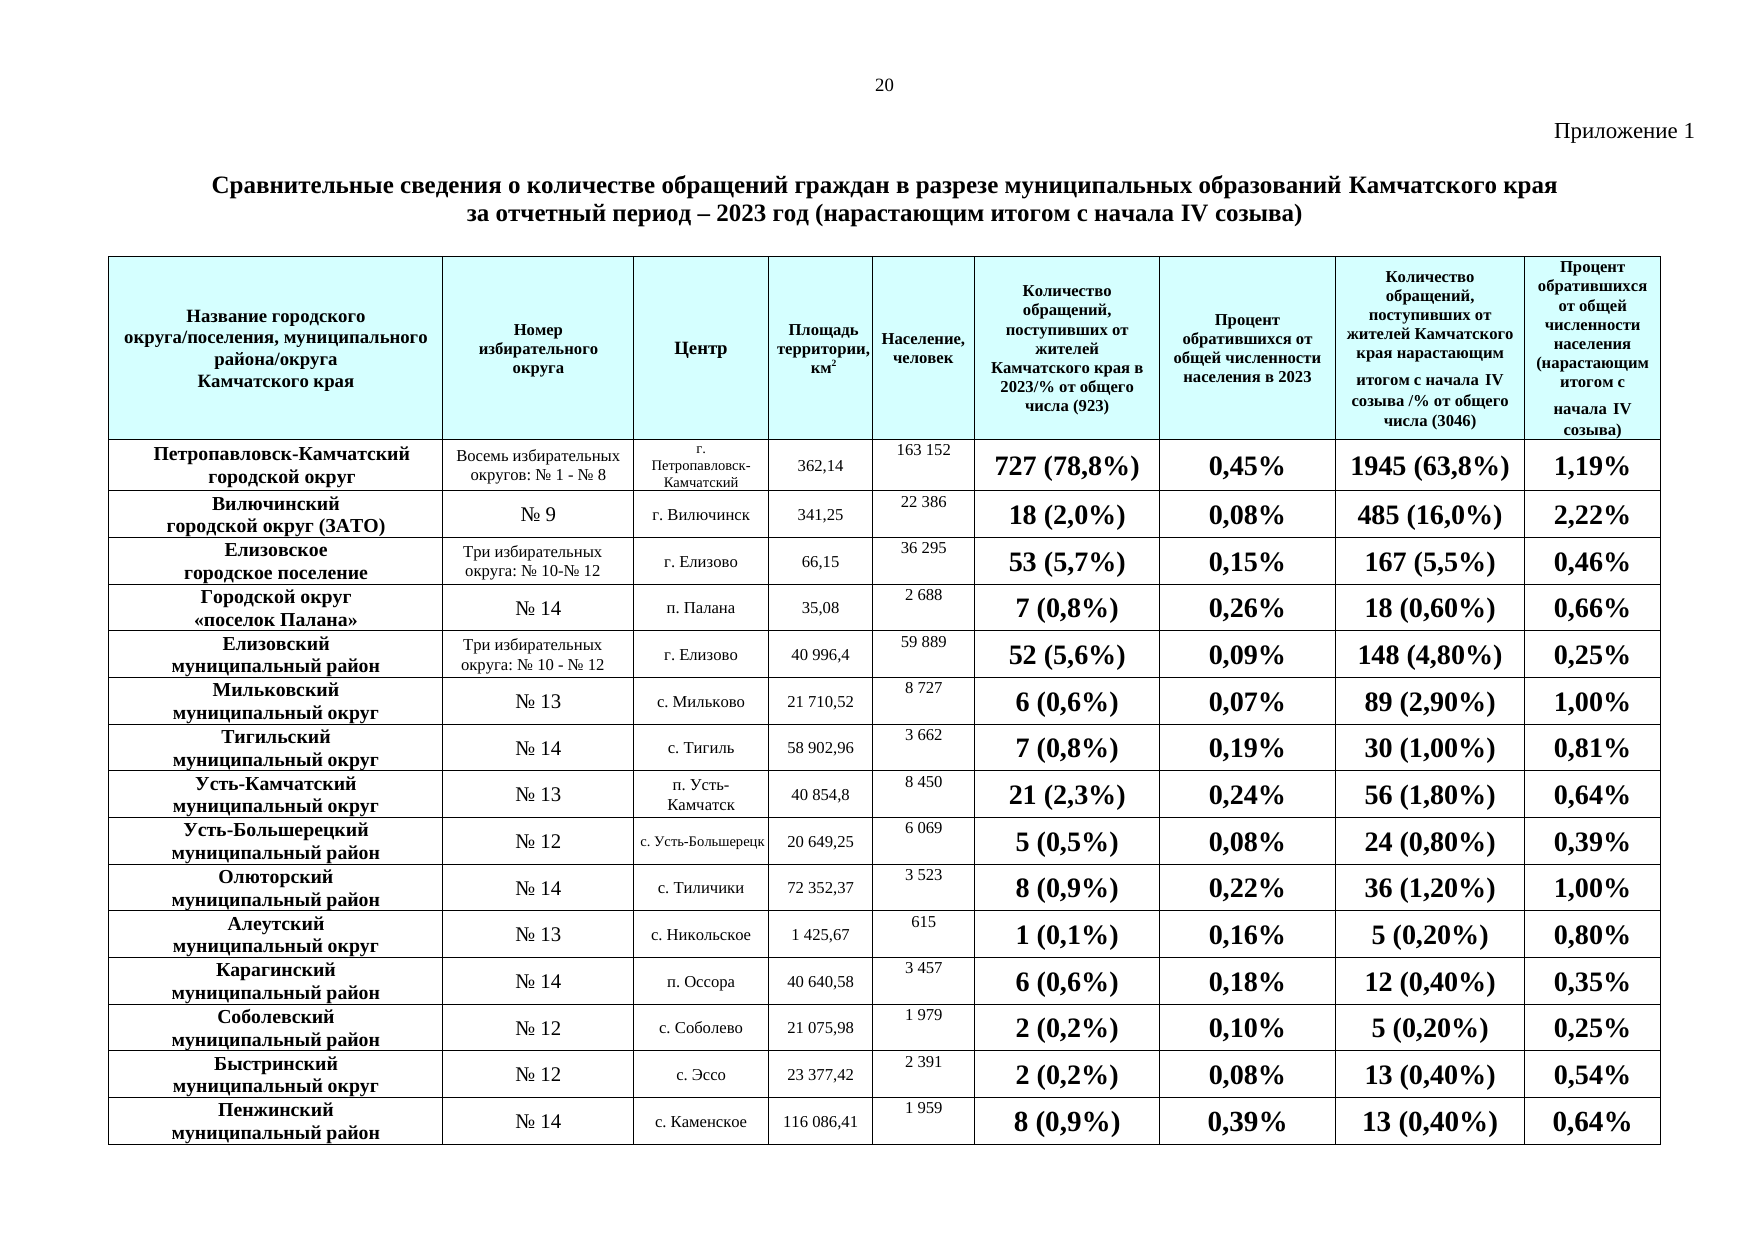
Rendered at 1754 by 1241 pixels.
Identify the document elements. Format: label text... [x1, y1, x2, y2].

table_cell 35,08 [769, 585, 872, 630]
table_cell 341,25 [769, 491, 872, 537]
text Приложение 1 [74, 117, 1695, 143]
table_cell г. Елизово [634, 631, 768, 677]
table_cell Восемь избирательных округов: № 1 - № 8 [443, 440, 633, 490]
table_cell Петропавловск-Камчатский городской округ [109, 440, 442, 490]
table_cell 2 688 [873, 585, 974, 630]
table_cell с. Мильково [634, 678, 768, 724]
table_cell 1,00% [1525, 678, 1660, 724]
table_cell № 14 [443, 865, 633, 910]
table_cell Быстринский муниципальный округ [109, 1051, 442, 1097]
table_cell 1 425,67 [769, 911, 872, 957]
table_cell 59 889 [873, 631, 974, 677]
table_cell 8 727 [873, 678, 974, 724]
table_cell 13 (0,40%) [1336, 1098, 1524, 1144]
table_cell 58 902,96 [769, 725, 872, 770]
table_cell 0,24% [1160, 771, 1335, 817]
table_cell с. Тигиль [634, 725, 768, 770]
table_cell 1945 (63,8%) [1336, 440, 1524, 490]
table_cell Пенжинский муниципальный район [109, 1098, 442, 1144]
table_cell № 12 [443, 1005, 633, 1050]
table_cell 23 377,42 [769, 1051, 872, 1097]
table_cell с. Эссо [634, 1051, 768, 1097]
table_cell 0,08% [1160, 818, 1335, 864]
table_cell 148 (4,80%) [1336, 631, 1524, 677]
table_cell 2,22% [1525, 491, 1660, 537]
table_cell Мильковский муниципальный округ [109, 678, 442, 724]
table_cell 8 450 [873, 771, 974, 817]
table_cell 89 (2,90%) [1336, 678, 1524, 724]
table_cell 53 (5,7%) [975, 538, 1159, 584]
table_cell 18 (0,60%) [1336, 585, 1524, 630]
table_cell 6 069 [873, 818, 974, 864]
table_cell 18 (2,0%) [975, 491, 1159, 537]
table_cell 56 (1,80%) [1336, 771, 1524, 817]
table_cell 2 (0,2%) [975, 1051, 1159, 1097]
table_cell 362,14 [769, 440, 872, 490]
table_cell Соболевский муниципальный район [109, 1005, 442, 1050]
table_cell 40 640,58 [769, 958, 872, 1004]
table_cell Городской округ «поселок Палана» [109, 585, 442, 630]
table_cell 1 (0,1%) [975, 911, 1159, 957]
table_cell 1 959 [873, 1098, 974, 1144]
table_cell 615 [873, 911, 974, 957]
table_cell № 14 [443, 958, 633, 1004]
table_header Номер избирательного округа [443, 257, 633, 439]
table_cell п. Оссора [634, 958, 768, 1004]
table_cell 5 (0,20%) [1336, 1005, 1524, 1050]
table_cell 36 (1,20%) [1336, 865, 1524, 910]
table_cell № 13 [443, 771, 633, 817]
table_cell 5 (0,20%) [1336, 911, 1524, 957]
table_cell 0,80% [1525, 911, 1660, 957]
table_cell Елизовское городское поселение [109, 538, 442, 584]
table_cell 3 523 [873, 865, 974, 910]
table_cell Три избирательных округа: № 10-№ 12 [443, 538, 633, 584]
table_cell 30 (1,00%) [1336, 725, 1524, 770]
table_cell 0,16% [1160, 911, 1335, 957]
text Сравнительные сведения о количестве обращений граждан в разрезе муниципальных образований Камчатского края [74, 170, 1695, 198]
table_cell 6 (0,6%) [975, 678, 1159, 724]
table_cell 0,46% [1525, 538, 1660, 584]
table_cell 0,64% [1525, 1098, 1660, 1144]
table_cell 21 710,52 [769, 678, 872, 724]
table_cell 6 (0,6%) [975, 958, 1159, 1004]
table_cell 116 086,41 [769, 1098, 872, 1144]
table_cell 0,81% [1525, 725, 1660, 770]
table_cell 3 662 [873, 725, 974, 770]
table_cell 21 075,98 [769, 1005, 872, 1050]
table_cell 0,39% [1160, 1098, 1335, 1144]
table_cell Усть-Большерецкий муниципальный район [109, 818, 442, 864]
table_header Центр [634, 257, 768, 439]
table_cell 727 (78,8%) [975, 440, 1159, 490]
table_cell № 14 [443, 1098, 633, 1144]
table_header Население, человек [873, 257, 974, 439]
text за отчетный период – 2023 год (нарастающим итогом с начала IV созыва) [74, 198, 1695, 227]
table_cell 36 295 [873, 538, 974, 584]
table_cell 40 996,4 [769, 631, 872, 677]
table_cell Карагинский муниципальный район [109, 958, 442, 1004]
table_cell 0,26% [1160, 585, 1335, 630]
table_cell г. Вилючинск [634, 491, 768, 537]
table_cell с. Тиличики [634, 865, 768, 910]
table_cell 0,45% [1160, 440, 1335, 490]
table_cell 0,19% [1160, 725, 1335, 770]
table_cell 0,08% [1160, 1051, 1335, 1097]
table_cell 0,09% [1160, 631, 1335, 677]
table_cell 7 (0,8%) [975, 585, 1159, 630]
table_cell 0,64% [1525, 771, 1660, 817]
table_cell 52 (5,6%) [975, 631, 1159, 677]
table_cell 0,08% [1160, 491, 1335, 537]
table_cell Алеутский муниципальный округ [109, 911, 442, 957]
table_cell 0,25% [1525, 631, 1660, 677]
table_cell № 12 [443, 1051, 633, 1097]
table_cell п. Усть-Камчатск [634, 771, 768, 817]
table_cell 163 152 [873, 440, 974, 490]
table_cell № 14 [443, 725, 633, 770]
table_cell 7 (0,8%) [975, 725, 1159, 770]
table_cell с. Никольское [634, 911, 768, 957]
table_header Процент обратившихся от общей численности населения в 2023 [1160, 257, 1335, 439]
table_cell Олюторский муниципальный район [109, 865, 442, 910]
table_cell 8 (0,9%) [975, 1098, 1159, 1144]
table_cell 66,15 [769, 538, 872, 584]
table_cell 1,19% [1525, 440, 1660, 490]
table_cell № 9 [443, 491, 633, 537]
table_cell г. Елизово [634, 538, 768, 584]
table_cell 0,18% [1160, 958, 1335, 1004]
table_header Количество обращений, поступивших от жителей Камчатского края в 2023/% от общего числа (923) [975, 257, 1159, 439]
table_cell п. Палана [634, 585, 768, 630]
table_cell 13 (0,40%) [1336, 1051, 1524, 1097]
table_header Количество обращений, поступивших от жителей Камчатского края нарастающим итогом с начала IV созыва /% от общего числа (3046) [1336, 257, 1524, 439]
table_cell 0,66% [1525, 585, 1660, 630]
table_cell 20 649,25 [769, 818, 872, 864]
table_cell 0,22% [1160, 865, 1335, 910]
table_cell 72 352,37 [769, 865, 872, 910]
table_cell г. Петропавловск-Камчатский [634, 440, 768, 490]
table_cell 0,54% [1525, 1051, 1660, 1097]
table_cell 0,39% [1525, 818, 1660, 864]
table_cell № 13 [443, 911, 633, 957]
table_cell № 14 [443, 585, 633, 630]
table_cell 22 386 [873, 491, 974, 537]
table_cell № 13 [443, 678, 633, 724]
table_cell с. Усть-Большерецк [634, 818, 768, 864]
table_cell 485 (16,0%) [1336, 491, 1524, 537]
table_cell 12 (0,40%) [1336, 958, 1524, 1004]
table_cell 2 (0,2%) [975, 1005, 1159, 1050]
table_cell 0,25% [1525, 1005, 1660, 1050]
table_cell Елизовский муниципальный район [109, 631, 442, 677]
table_header Площадь территории, км2 [769, 257, 872, 439]
table_cell 0,07% [1160, 678, 1335, 724]
table_cell Вилючинский городской округ (ЗАТО) [109, 491, 442, 537]
table_cell 1,00% [1525, 865, 1660, 910]
table_cell 0,15% [1160, 538, 1335, 584]
table_cell 40 854,8 [769, 771, 872, 817]
table_cell 167 (5,5%) [1336, 538, 1524, 584]
table_cell 1 979 [873, 1005, 974, 1050]
table_cell 21 (2,3%) [975, 771, 1159, 817]
table_cell Тигильский муниципальный округ [109, 725, 442, 770]
table_cell 0,35% [1525, 958, 1660, 1004]
table_cell 8 (0,9%) [975, 865, 1159, 910]
table_cell 0,10% [1160, 1005, 1335, 1050]
table_header Процент обратившихся от общей численности населения (нарастающим итогом с начала IV созыва) [1525, 257, 1660, 439]
table_cell 24 (0,80%) [1336, 818, 1524, 864]
table_header Название городского округа/поселения, муниципального района/округа Камчатского края [109, 257, 442, 439]
table_cell № 12 [443, 818, 633, 864]
table_cell 5 (0,5%) [975, 818, 1159, 864]
table_cell 2 391 [873, 1051, 974, 1097]
table_cell с. Соболево [634, 1005, 768, 1050]
table_cell с. Каменское [634, 1098, 768, 1144]
table_cell Усть-Камчатский муниципальный округ [109, 771, 442, 817]
table_cell 3 457 [873, 958, 974, 1004]
table_cell Три избирательных округа: № 10 - № 12 [443, 631, 633, 677]
